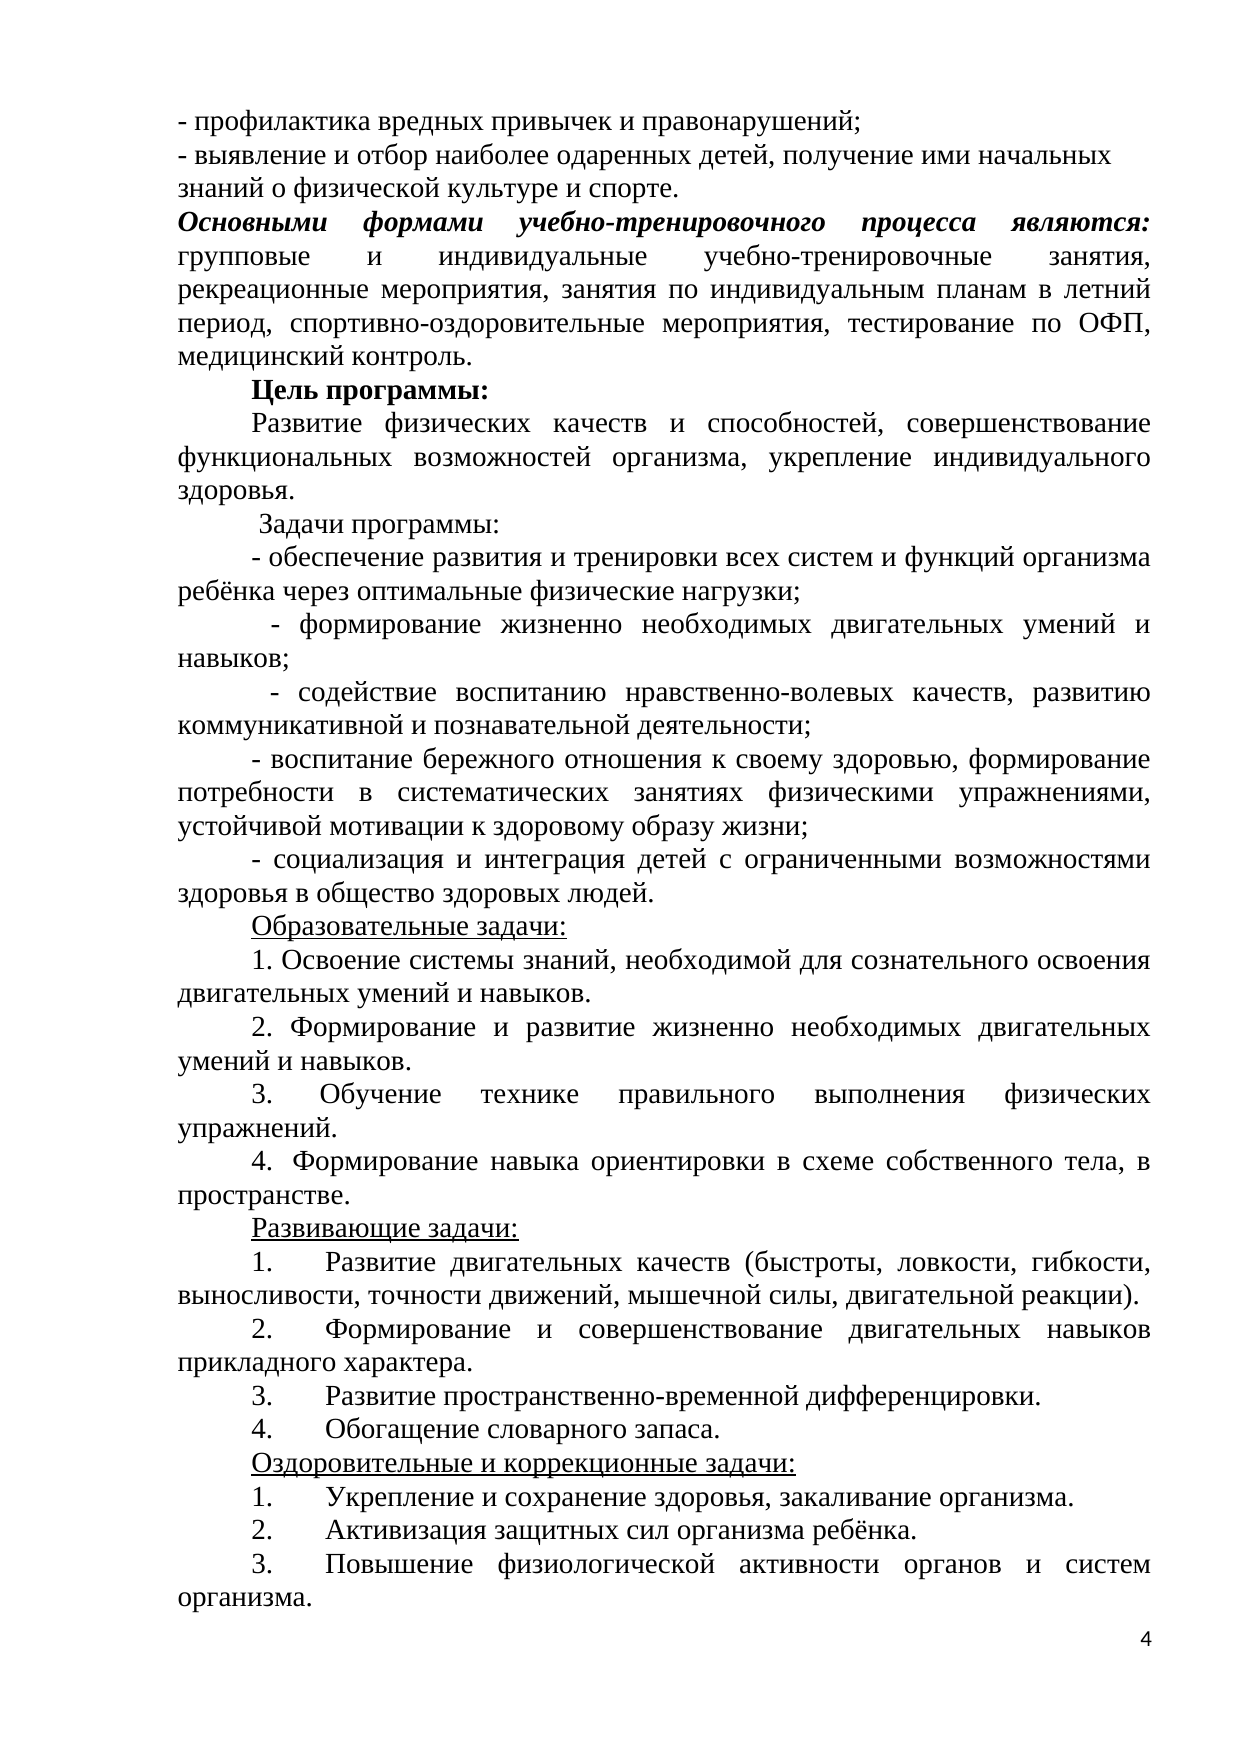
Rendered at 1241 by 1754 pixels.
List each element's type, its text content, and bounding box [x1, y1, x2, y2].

text - обеспечение развития и тренировки всех систем и функций организма ребёнка через оптимальные физические нагрузки; [177, 539, 1152, 607]
text Развитие физических качеств и способностей, совершенствование функциональных возможностей организма, укрепление индивидуального здоровья. [177, 405, 1152, 506]
list Обогащение словарного запаса. [177, 1412, 1152, 1445]
text Задачи программы: [177, 506, 1152, 539]
text - воспитание бережного отношения к своему здоровью, формирование потребности в систематических занятиях физическими упражнениями, устойчивой мотивации к здоровому образу жизни; [177, 741, 1152, 841]
list Повышение физиологической активности органов и систем организма. [177, 1546, 1152, 1613]
list Развитие двигательных качеств (быстроты, ловкости, гибкости, выносливости, точности движений, мышечной силы, двигательной реакции). [177, 1244, 1152, 1311]
text Цель программы: [177, 372, 1152, 405]
list Формирование и совершенствование двигательных навыков прикладного характера. [177, 1311, 1152, 1378]
text Образовательные задачи: [177, 908, 1152, 942]
text 4. Формирование навыка ориентировки в схеме собственного тела, в пространстве. [177, 1143, 1152, 1210]
text - формирование жизненно необходимых двигательных умений и навыков; [177, 607, 1152, 674]
list Активизация защитных сил организма ребёнка. [177, 1512, 1152, 1546]
text Развивающие задачи: [177, 1210, 1152, 1244]
text 2. Формирование и развитие жизненно необходимых двигательных умений и навыков. [177, 1009, 1152, 1076]
list Укрепление и сохранение здоровья, закаливание организма. [177, 1479, 1152, 1512]
list Развитие пространственно-временной дифференцировки. [177, 1378, 1152, 1412]
text Основными формами учебно-тренировочного процесса являются: групповые и индивидуальные учебно-тренировочные занятия, рекреационные мероприятия, занятия по индивидуальным планам в летний период, спортивно-оздоровительные мероприятия, тестирование по ОФП, медицинский контроль. [177, 204, 1152, 372]
text - социализация и интеграция детей с ограниченными возможностями здоровья в общество здоровых людей. [177, 841, 1152, 908]
text Оздоровительные и коррекционные задачи: [177, 1445, 1152, 1479]
text - профилактика вредных привычек и правонарушений; [177, 103, 1152, 137]
text 3. Обучение технике правильного выполнения физических упражнений. [177, 1076, 1152, 1143]
text - выявление и отбор наиболее одаренных детей, получение ими начальных знаний о физической культуре и спорте. [177, 137, 1152, 204]
text 1. Освоение системы знаний, необходимой для сознательного освоения двигательных умений и навыков. [177, 942, 1152, 1009]
text - содействие воспитанию нравственно-волевых качеств, развитию коммуникативной и познавательной деятельности; [177, 674, 1152, 741]
